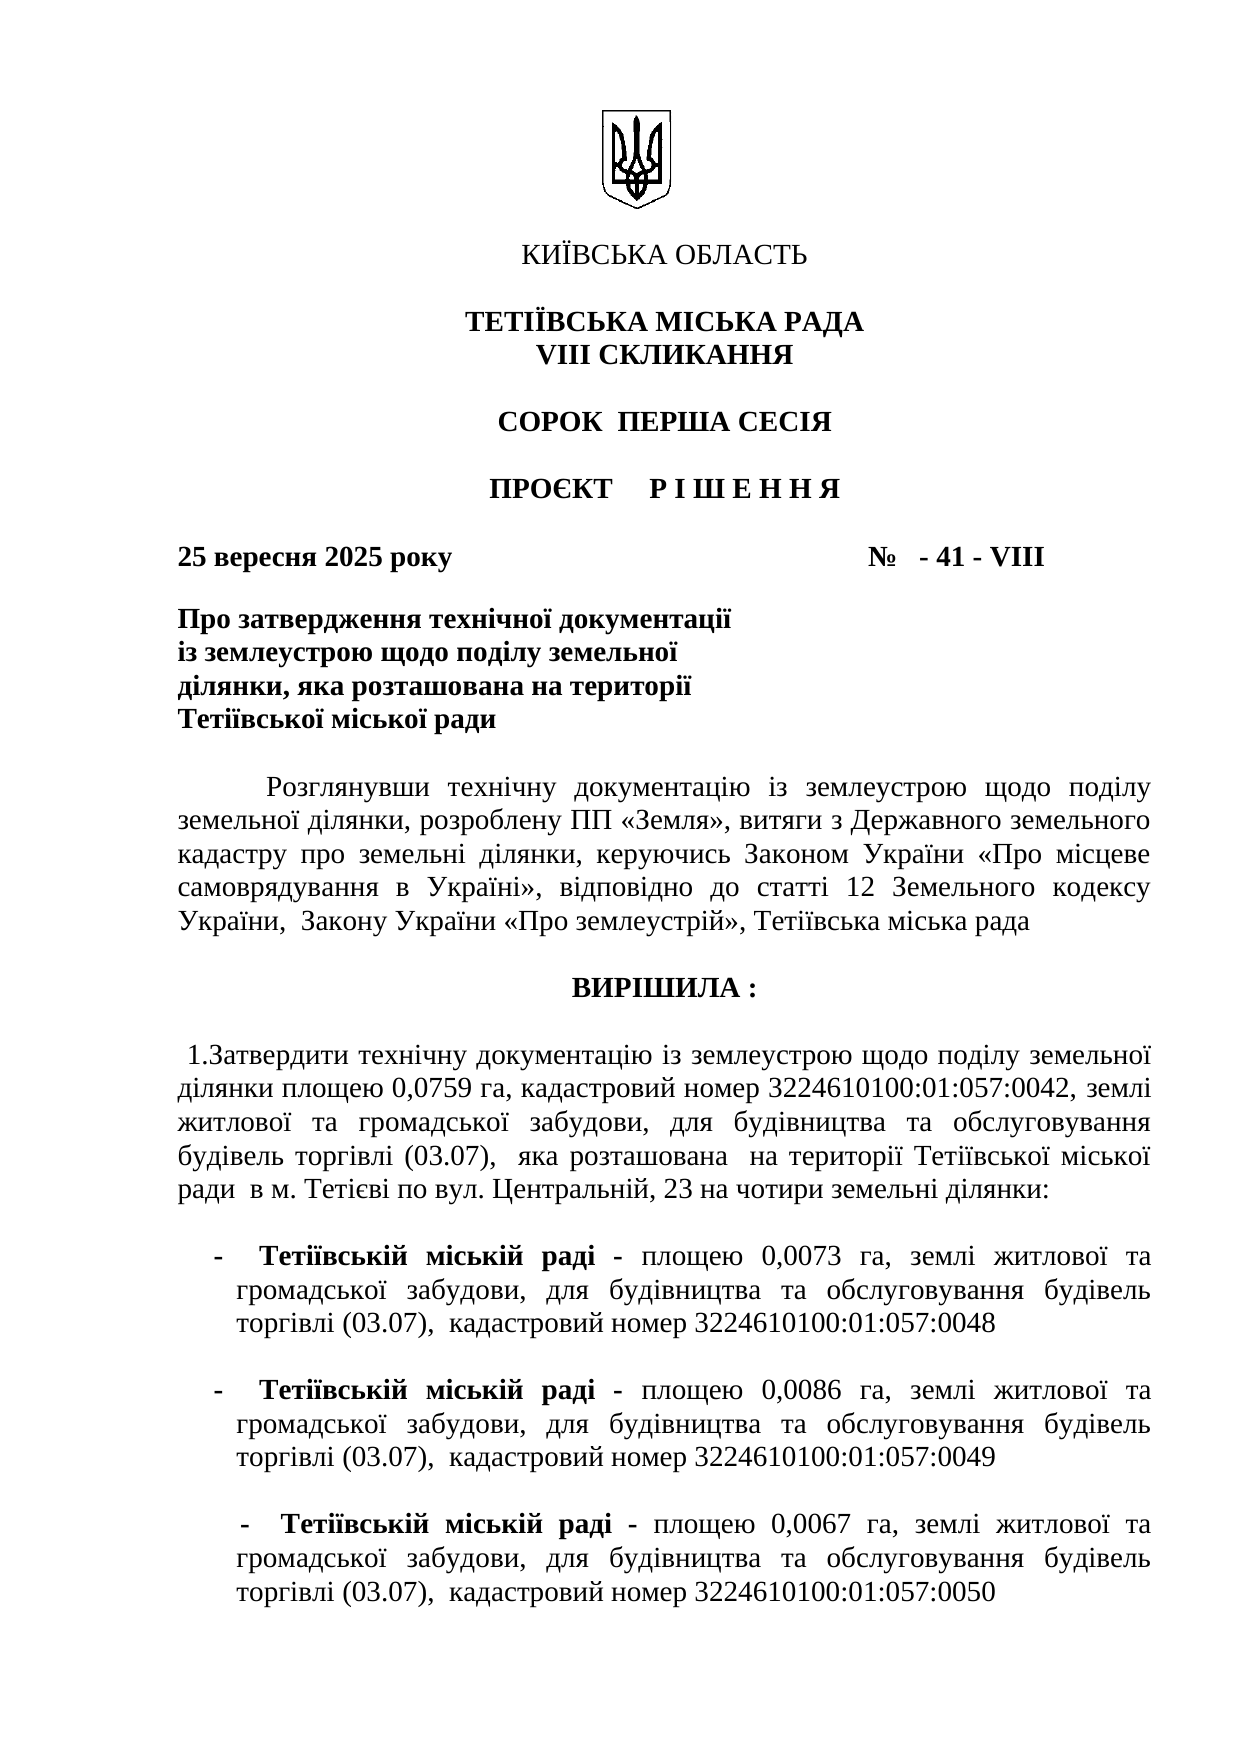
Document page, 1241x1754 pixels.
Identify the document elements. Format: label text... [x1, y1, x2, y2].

text КИЇВСЬКА ОБЛАСТЬ [177, 237, 1152, 270]
text Тетіївської міської ради [177, 702, 1152, 735]
text із землеустрою щодо поділу земельної [177, 634, 1152, 668]
text СОРОК ПЕРША СЕСІЯ [177, 404, 1152, 438]
text 25 вересня 2025 року № - 41 - VIIІ [177, 539, 1152, 601]
text ТЕТІЇВСЬКА МІСЬКА РАДА [177, 304, 1152, 337]
text - Тетіївській міській раді - площею 0,0073 га, землі житлової та громадської забудови, для будівництва та обслуговування будівель торгівлі (03.07), кадастровий номер 3224610100:01:057:0048 [177, 1238, 1152, 1339]
text - Тетіївській міській раді - площею 0,0086 га, землі житлової та громадської забудови, для будівництва та обслуговування будівель торгівлі (03.07), кадастровий номер 3224610100:01:057:0049 [177, 1372, 1152, 1473]
text ПРОЄКТ Р І Ш Е Н Н Я [177, 472, 1152, 505]
text VІІІ СКЛИКАННЯ [177, 337, 1152, 371]
text 1.Затвердити технічну документацію із землеустрою щодо поділу земельної ділянки площею 0,0759 га, кадастровий номер 3224610100:01:057:0042, землі житлової та громадської забудови, для будівництва та обслуговування будівель торгівлі (03.07), яка розташована на території Тетіївської міської ради в м. Тетієві по вул. Центральній, 23 на чотири земельні ділянки: [177, 1037, 1152, 1205]
text Розглянувши технічну документацію із землеустрою щодо поділу земельної ділянки, розроблену ПП «Земля», витяги з Державного земельного кадастру про земельні ділянки, керуючись Законом України «Про місцеве самоврядування в Україні», відповідно до статті 12 Земельного кодексу України, Закону України «Про землеустрій», Тетіївська міська рада [177, 769, 1152, 936]
text ВИРІШИЛА : [177, 970, 1152, 1003]
text Про затвердження технічної документації [177, 601, 1152, 634]
picture [601, 109, 672, 209]
text - Тетіївській міській раді - площею 0,0067 га, землі житлової та громадської забудови, для будівництва та обслуговування будівель торгівлі (03.07), кадастровий номер 3224610100:01:057:0050 [177, 1507, 1152, 1607]
text ділянки, яка розташована на території [177, 668, 1152, 702]
